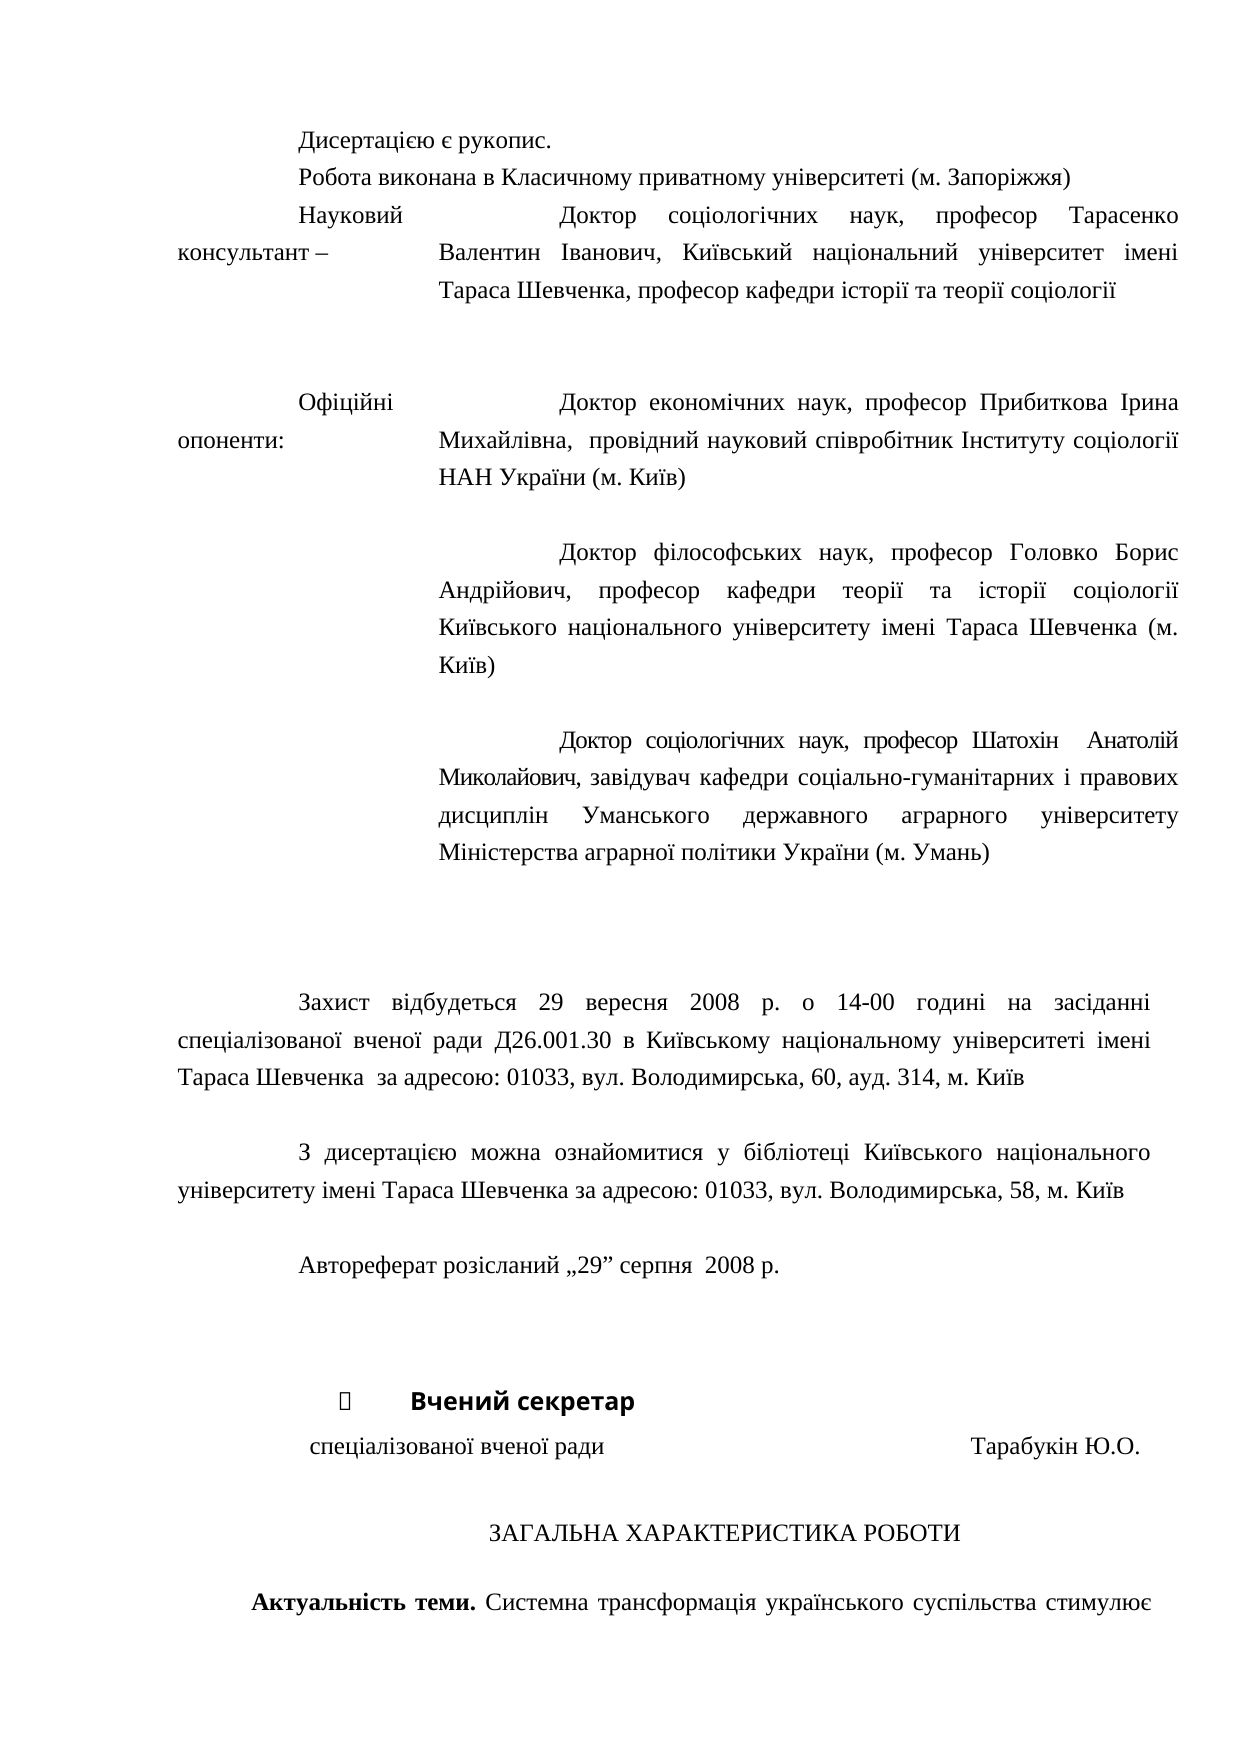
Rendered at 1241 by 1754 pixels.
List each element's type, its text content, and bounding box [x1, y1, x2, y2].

text Захист відбудеться 29 вересня 2008 р. о 14-00 годині на засіданні спеціалізованої вченої ради Д26.001.30 в Київському національному університеті імені Тараса Шевченка за адресою: 01033, вул. Володимирська, 60, ауд. 314, м. Київ [177, 981, 1152, 1093]
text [177, 1587, 1152, 1616]
table_cell Доктор економічних наук, професор Прибиткова Ірина Михайлівна, провідний науковий співробітник Інституту соціології НАН України (м. Київ) Доктор філософських наук, професор Головко Борис Андрійович, професор кафедри теорії та історії соціології Київського національного університету імені Тараса Шевченка (м. Київ) Доктор соціологічних наук, професор Шатохін Анатолій Миколайович, завідувач кафедри соціально-гуманітарних і правових дисциплін Уманського державного аграрного університету Міністерства аграрної політики України (м. Умань) [438, 343, 1179, 981]
table_header Доктор соціологічних наук, професор Тарасенко Валентин Іванович, Київський національний університет імені Тараса Шевченка, професор кафедри історії та теорії соціології [438, 193, 1179, 343]
text Робота виконана в Класичному приватному університеті (м. Запоріжжя) [177, 156, 1152, 193]
text Автореферат розісланий „29” серпня 2008 р. [177, 1243, 1152, 1281]
table_header Науковий консультант – [177, 193, 438, 343]
title ЗАГАЛЬНА ХАРАКТЕРИСТИКА РОБОТИ [177, 1512, 1152, 1549]
text З дисертацією можна ознайомитися у бібліотеці Київського національного університету імені Тараса Шевченка за адресою: 01033, вул. Володимирська, 58, м. Київ [177, 1131, 1152, 1206]
table_cell Офіційні опоненти: [177, 343, 438, 981]
table_header Вчений секретар спеціалізованої вченої ради [177, 1356, 678, 1462]
text Дисертацією є рукопис. [177, 118, 1152, 156]
table_header Тарабукін Ю.О. [678, 1356, 1152, 1462]
